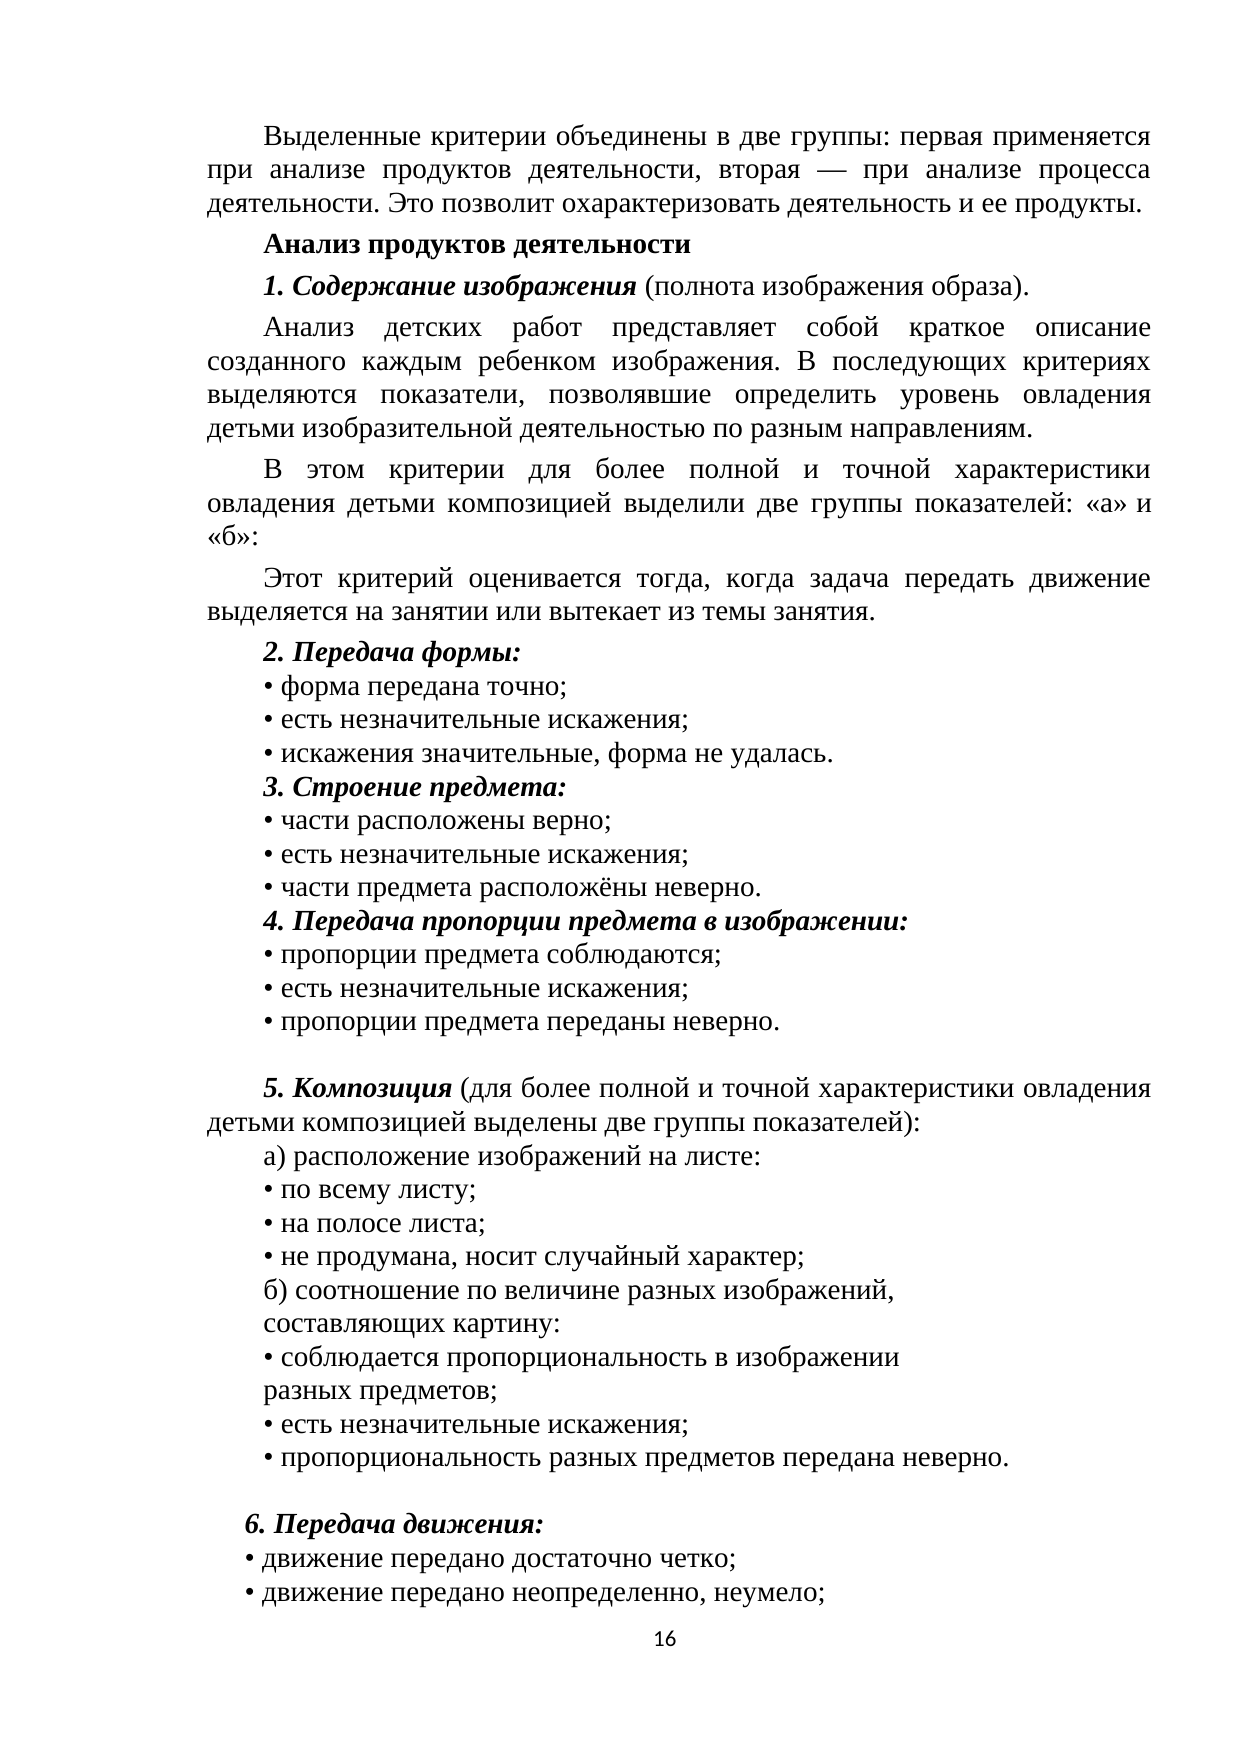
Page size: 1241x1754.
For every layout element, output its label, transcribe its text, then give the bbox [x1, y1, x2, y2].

text Анализ продуктов деятельности [207, 227, 1152, 260]
text б) соотношение по величине разных изображений, [207, 1272, 1152, 1305]
text • форма передана точно; [207, 668, 1152, 702]
text • есть незначительные искажения; [207, 1406, 1152, 1439]
text 2. Передача формы: [207, 634, 1152, 668]
text Анализ детских работ представляет собой краткое описание созданного каждым ребенком изображения. В последующих критериях выделяются показатели, позволявшие определить уровень овладения детьми изобразительной деятельностью по разным направлениям. [207, 309, 1152, 443]
text • есть незначительные искажения; [207, 970, 1152, 1003]
text • пропорциональность разных предметов передана неверно. [207, 1439, 1152, 1473]
text Этот критерий оценивается тогда, когда задача передать движение выделяется на занятии или вытекает из темы занятия. [207, 560, 1152, 627]
text • движение передано достаточно четко; [207, 1540, 1152, 1574]
text • по всему листу; [207, 1171, 1152, 1205]
text • части предмета расположёны неверно. [207, 869, 1152, 903]
text разных предметов; [207, 1372, 1152, 1406]
text • есть незначительные искажения; [207, 702, 1152, 735]
text 1. Содержание изображения (полнота изображения образа). [207, 268, 1152, 301]
text • соблюдается пропорциональность в изображении [207, 1339, 1152, 1372]
text • пропорции предмета переданы неверно. [207, 1003, 1152, 1037]
text • есть незначительные искажения; [207, 836, 1152, 869]
text В этом критерии для более полной и точной характеристики овладения детьми композицией выделили две группы показателей: «а» и «б»: [207, 451, 1152, 552]
text а) расположение изображений на листе: [207, 1138, 1152, 1171]
text • пропорции предмета соблюдаются; [207, 936, 1152, 970]
text Выделенные критерии объединены в две группы: первая применяется при анализе продуктов деятельности, вторая — при анализе процесса деятельности. Это позволит охарактеризовать деятельность и ее продукты. [207, 118, 1152, 219]
text • части расположены верно; [207, 802, 1152, 836]
text • на полосе листа; [207, 1205, 1152, 1238]
text • искажения значительные, форма не удалась. [207, 735, 1152, 769]
text • не продумана, носит случайный характер; [207, 1238, 1152, 1272]
text 5. Композиция (для более полной и точной характеристики овладения детьми композицией выделены две группы показателей): [207, 1071, 1152, 1138]
text 6. Передача движения: [207, 1507, 1152, 1540]
text 3. Строение предмета: [207, 769, 1152, 802]
text составляющих картину: [207, 1305, 1152, 1339]
text • движение передано неопределенно, неумело; [207, 1574, 1152, 1607]
text 4. Передача пропорции предмета в изображении: [207, 903, 1152, 936]
